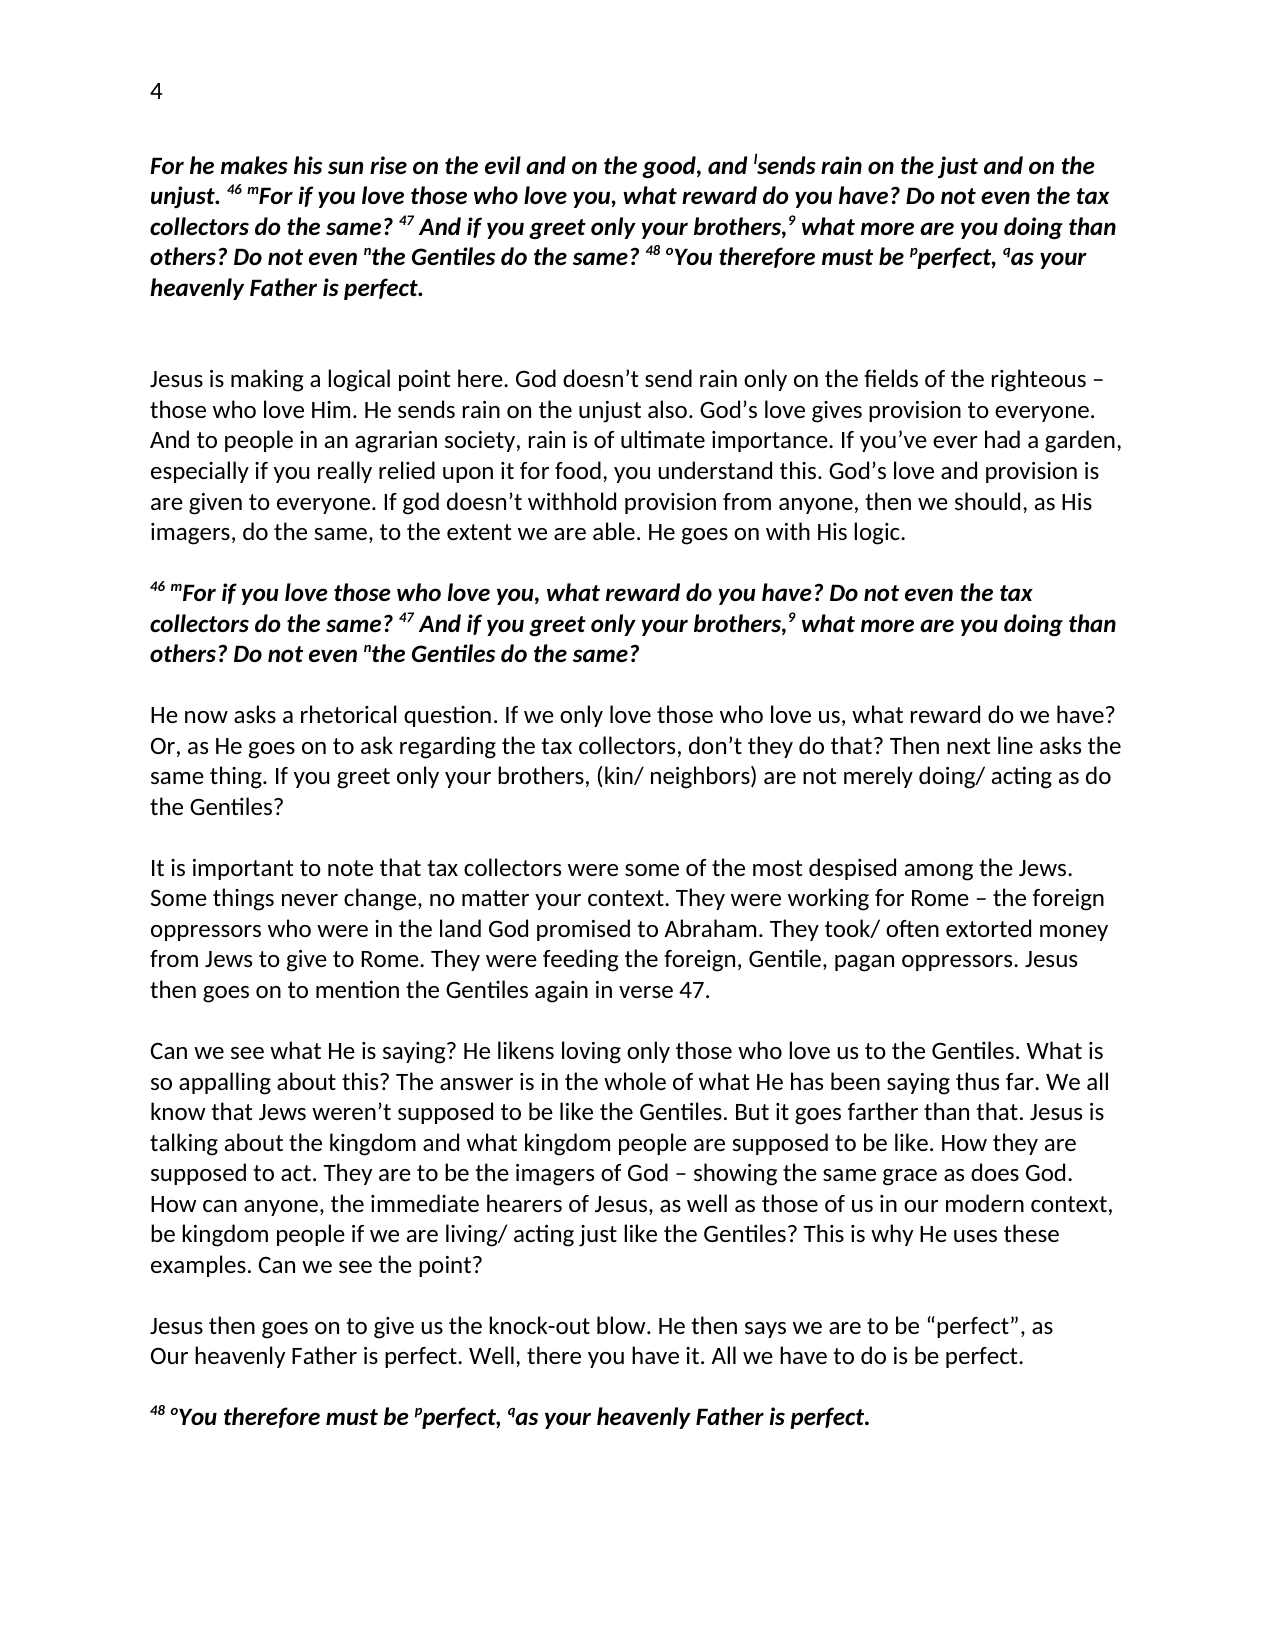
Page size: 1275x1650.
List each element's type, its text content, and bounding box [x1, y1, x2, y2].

text 46 mFor if you love those who love you, what reward do you have? Do not even the tax collectors do the same? 47 And if you greet only your brothers,9 what more are you doing than others? Do not even nthe Gentiles do the same? [150, 577, 1125, 669]
text 48 oYou therefore must be pperfect, qas your heavenly Father is perfect. [150, 1401, 1125, 1432]
text Jesus is making a logical point here. God doesn’t send rain only on the fields of the righteous – those who love Him. He sends rain on the unjust also. God’s love gives provision to everyone. And to people in an agrarian society, rain is of ultimate importance. If you’ve ever had a garden, especially if you really relied upon it for food, you understand this. God’s love and provision is are given to everyone. If god doesn’t withhold provision from anyone, then we should, as His imagers, do the same, to the extent we are able. He goes on with His logic. [150, 364, 1125, 547]
text For he makes his sun rise on the evil and on the good, and lsends rain on the just and on the unjust. 46 mFor if you love those who love you, what reward do you have? Do not even the tax collectors do the same? 47 And if you greet only your brothers,9 what more are you doing than others? Do not even nthe Gentiles do the same? 48 oYou therefore must be pperfect, qas your heavenly Father is perfect. [150, 150, 1125, 303]
text Can we see what He is saying? He likens loving only those who love us to the Gentiles. What is so appalling about this? The answer is in the whole of what He has been saying thus far. We all know that Jews weren’t supposed to be like the Gentiles. But it goes farther than that. Jesus is talking about the kingdom and what kingdom people are supposed to be like. How they are supposed to act. They are to be the imagers of God – showing the same grace as does God. How can anyone, the immediate hearers of Jesus, as well as those of us in our modern context, be kingdom people if we are living/ acting just like the Gentiles? This is why He uses these examples. Can we see the point? [150, 1035, 1125, 1279]
text He now asks a rhetorical question. If we only love those who love us, what reward do we have? Or, as He goes on to ask regarding the tax collectors, don’t they do that? Then next line asks the same thing. If you greet only your brothers, (kin/ neighbors) are not merely doing/ acting as do the Gentiles? [150, 699, 1125, 821]
text Jesus then goes on to give us the knock-out blow. He then says we are to be “perfect”, as [150, 1310, 1125, 1340]
text It is important to note that tax collectors were some of the most despised among the Jews. Some things never change, no matter your context. They were working for Rome – the foreign oppressors who were in the land God promised to Abraham. They took/ often extorted money from Jews to give to Rome. They were feeding the foreign, Gentile, pagan oppressors. Jesus then goes on to mention the Gentiles again in verse 47. [150, 852, 1125, 1004]
text Our heavenly Father is perfect. Well, there you have it. All we have to do is be perfect. [150, 1340, 1125, 1371]
